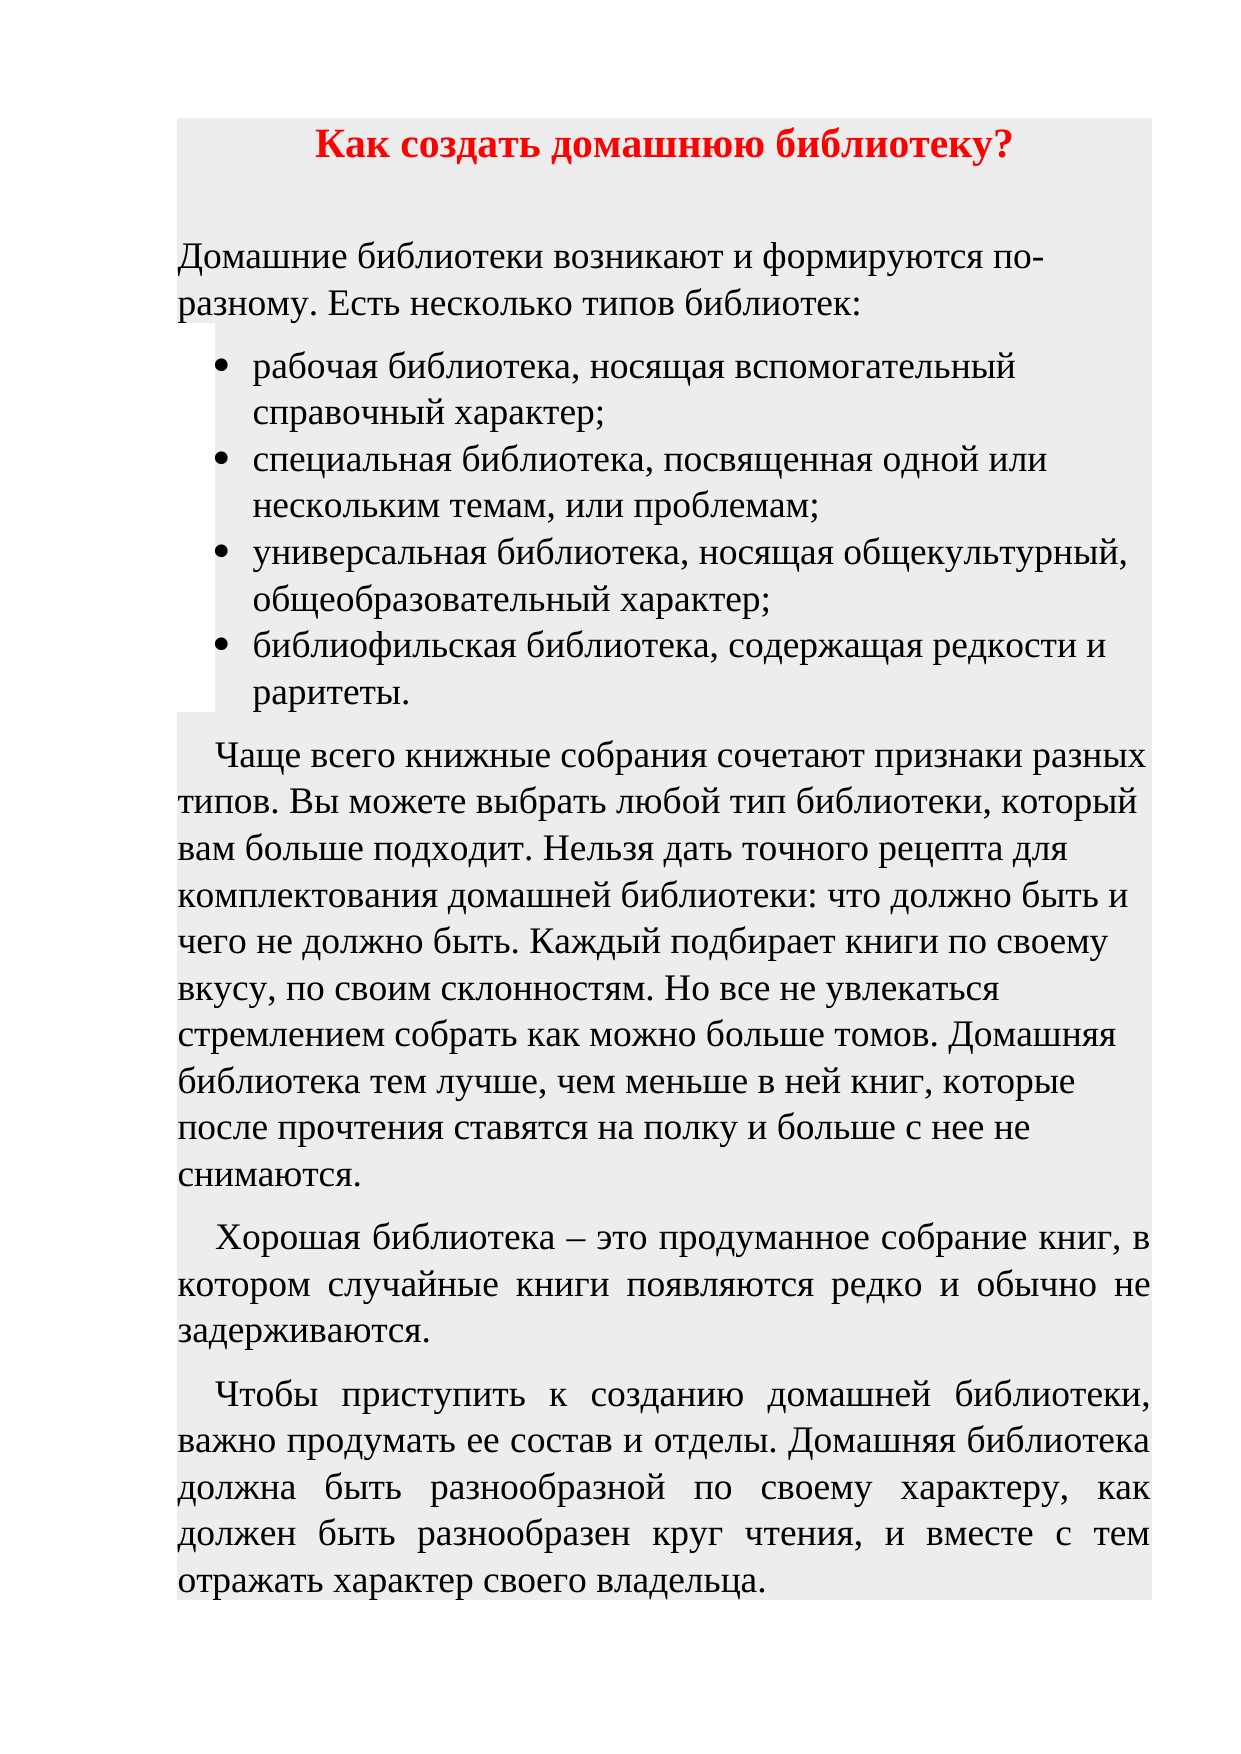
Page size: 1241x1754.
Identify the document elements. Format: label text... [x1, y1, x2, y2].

list библиофильская библиотека, содержащая редкости и раритеты. [215, 622, 1152, 712]
text Хорошая библиотека – это продуманное собрание книг, в котором случайные книги появляются редко и обычно не задерживаются. [177, 1214, 1152, 1351]
text Домашние библиотеки возникают и формируются по-разному. Есть несколько типов библиотек: [177, 233, 1152, 323]
text Чтобы приступить к созданию домашней библиотеки, важно продумать ее состав и отделы. Домашняя библиотека должна быть разнообразной по своему характеру, как должен быть разнообразен круг чтения, и вместе с тем отражать характер своего владельца. [177, 1371, 1152, 1600]
text Чаще всего книжные собрания сочетают признаки разных типов. Вы можете выбрать любой тип библиотеки, который вам больше подходит. Нельзя дать точного рецепта для комплектования домашней библиотеки: что должно быть и чего не должно быть. Каждый подбирает книги по своему вкусу, по своим склонностям. Но все не увлекаться стремлением собрать как можно больше томов. Домашняя библиотека тем лучше, чем меньше в ней книг, которые после прочтения ставятся на полку и больше с нее не снимаются. [177, 732, 1152, 1194]
text Как создать домашнюю библиотеку? [177, 118, 1152, 166]
list универсальная библиотека, носящая общекультурный, общеобразовательный характер; [215, 529, 1152, 619]
list специальная библиотека, посвященная одной или нескольким темам, или проблемам; [215, 436, 1152, 526]
list рабочая библиотека, носящая вспомогательный справочный характер; [215, 343, 1152, 433]
